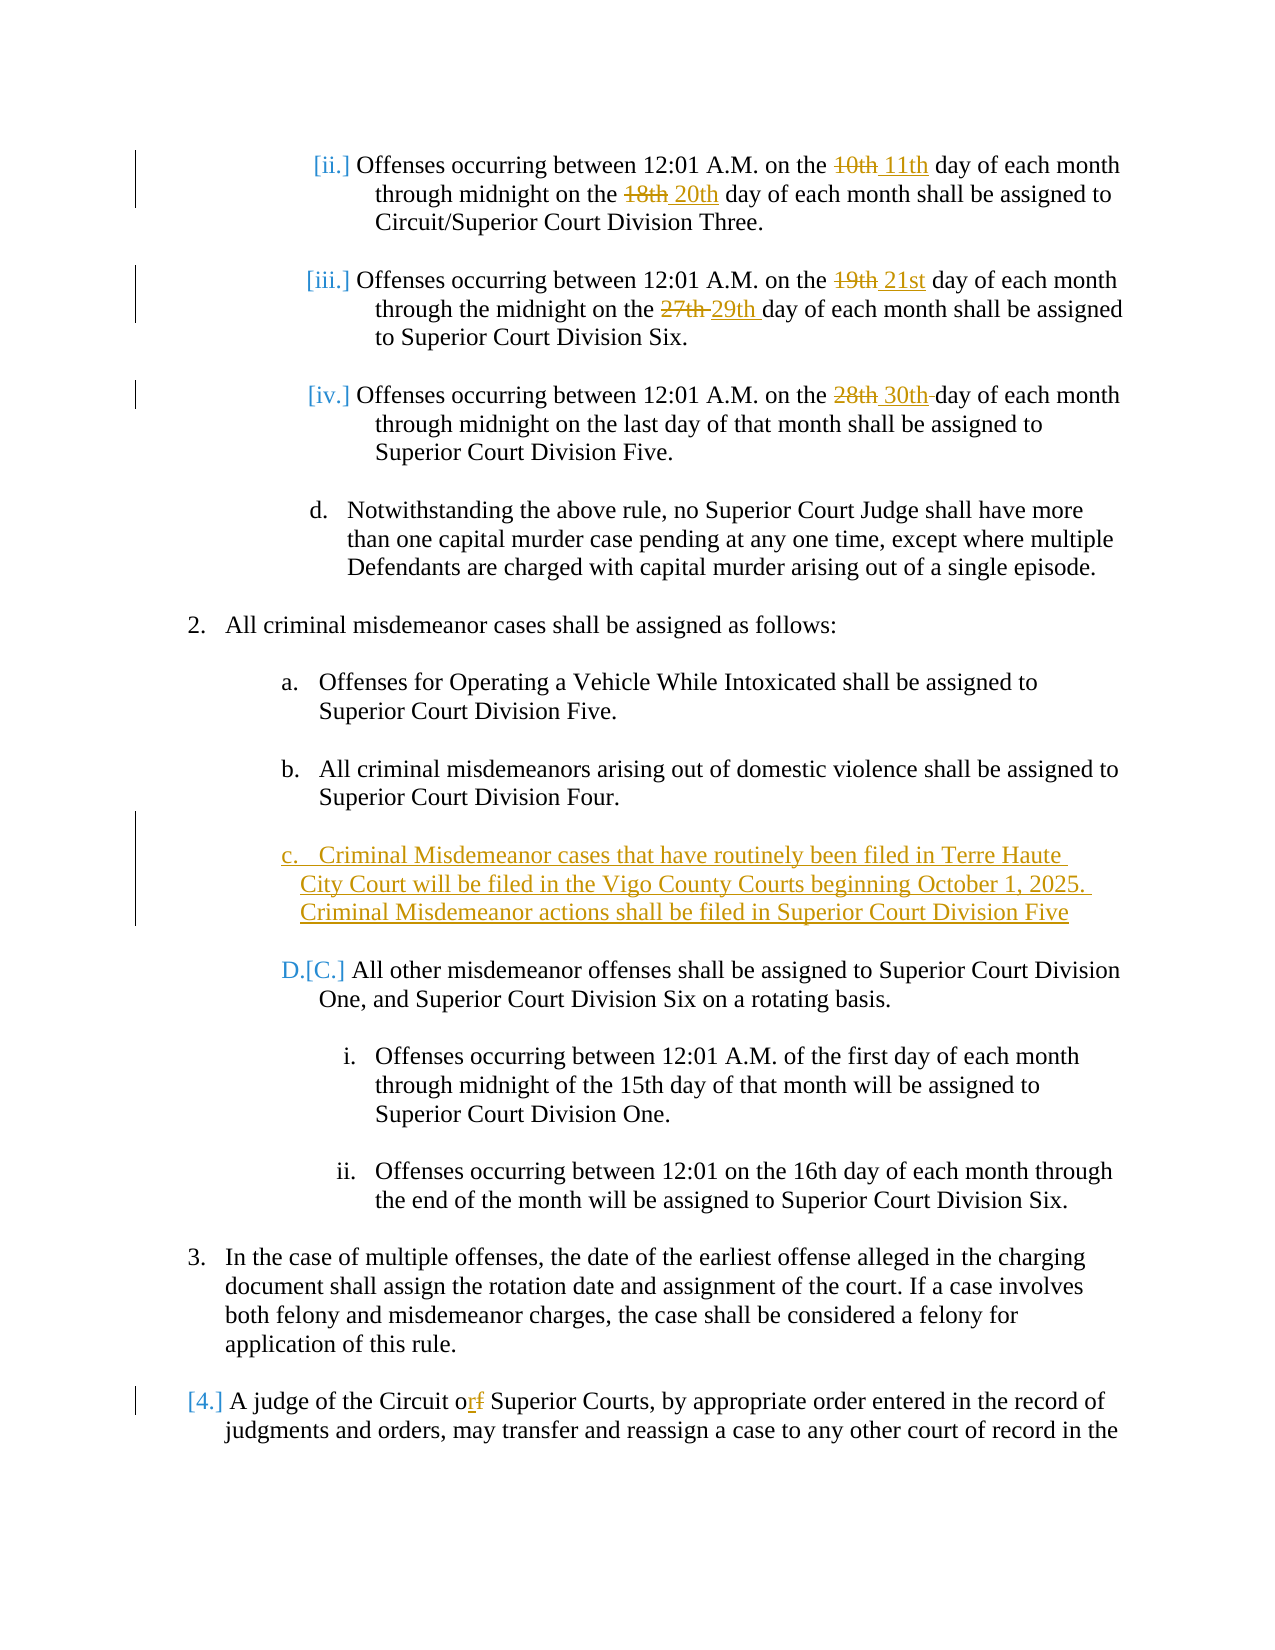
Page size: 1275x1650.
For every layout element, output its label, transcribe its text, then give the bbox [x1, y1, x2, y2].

list Notwithstanding the above rule, no Superior Court Judge shall have more than one capital murder case pending at any one time, except where multiple Defendants are charged with capital murder arising out of a single episode. [309, 495, 1125, 581]
list Offenses occurring between 12:01 A.M. on the day of each month through midnight on the last day of that month shall be assigned to Superior Court Division Five. [356, 380, 1125, 466]
list Offenses occurring between 12:01 A.M. on the day of each month through the midnight on the day of each month shall be assigned to Superior Court Division Six. [356, 265, 1125, 351]
list In the case of multiple offenses, the date of the earliest offense alleged in the charging document shall assign the rotation date and assignment of the court. If a case involves both felony and misdemeanor charges, the case shall be considered a felony for application of this rule. [187, 1242, 1125, 1357]
list All other misdemeanor offenses shall be assigned to Superior Court Division One, and Superior Court Division Six on a rotating basis. [281, 955, 1125, 1012]
list Offenses for Operating a Vehicle While Intoxicated shall be assigned to Superior Court Division Five. [281, 667, 1125, 725]
list Offenses occurring between 12:01 on the 16th day of each month through the end of the month will be assigned to Superior Court Division Six. [356, 1156, 1125, 1214]
list All criminal misdemeanor cases shall be assigned as follows: [187, 610, 1125, 639]
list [187, 1386, 1125, 1444]
list Offenses occurring between 12:01 A.M. on the day of each month through midnight on the day of each month shall be assigned to Circuit/Superior Court Division Three. [356, 150, 1125, 236]
list All criminal misdemeanors arising out of domestic violence shall be assigned to Superior Court Division Four. [281, 754, 1125, 811]
list Offenses occurring between 12:01 A.M. of the first day of each month through midnight of the 15th day of that month will be assigned to Superior Court Division One. [356, 1041, 1125, 1127]
